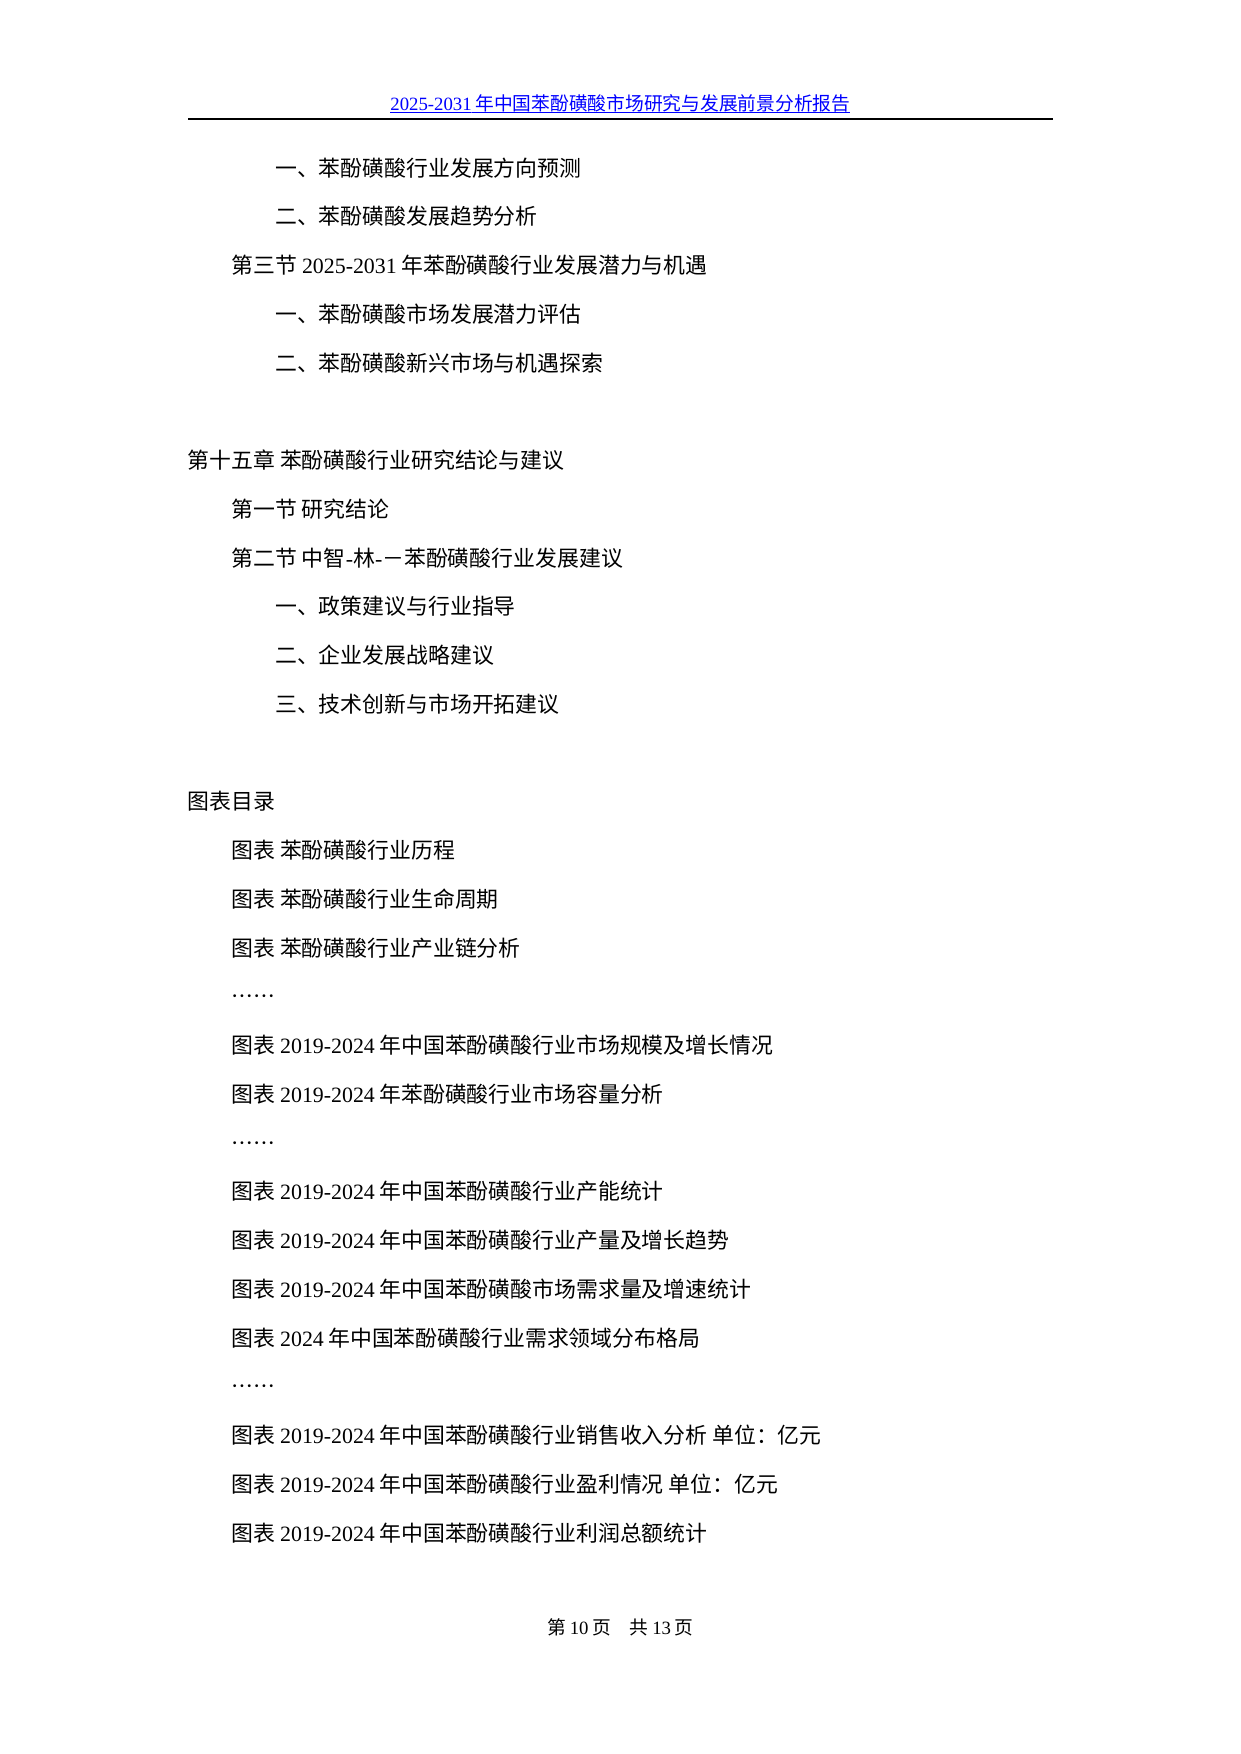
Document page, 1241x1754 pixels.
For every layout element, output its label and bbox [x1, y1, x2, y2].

text [187, 150, 1053, 1548]
